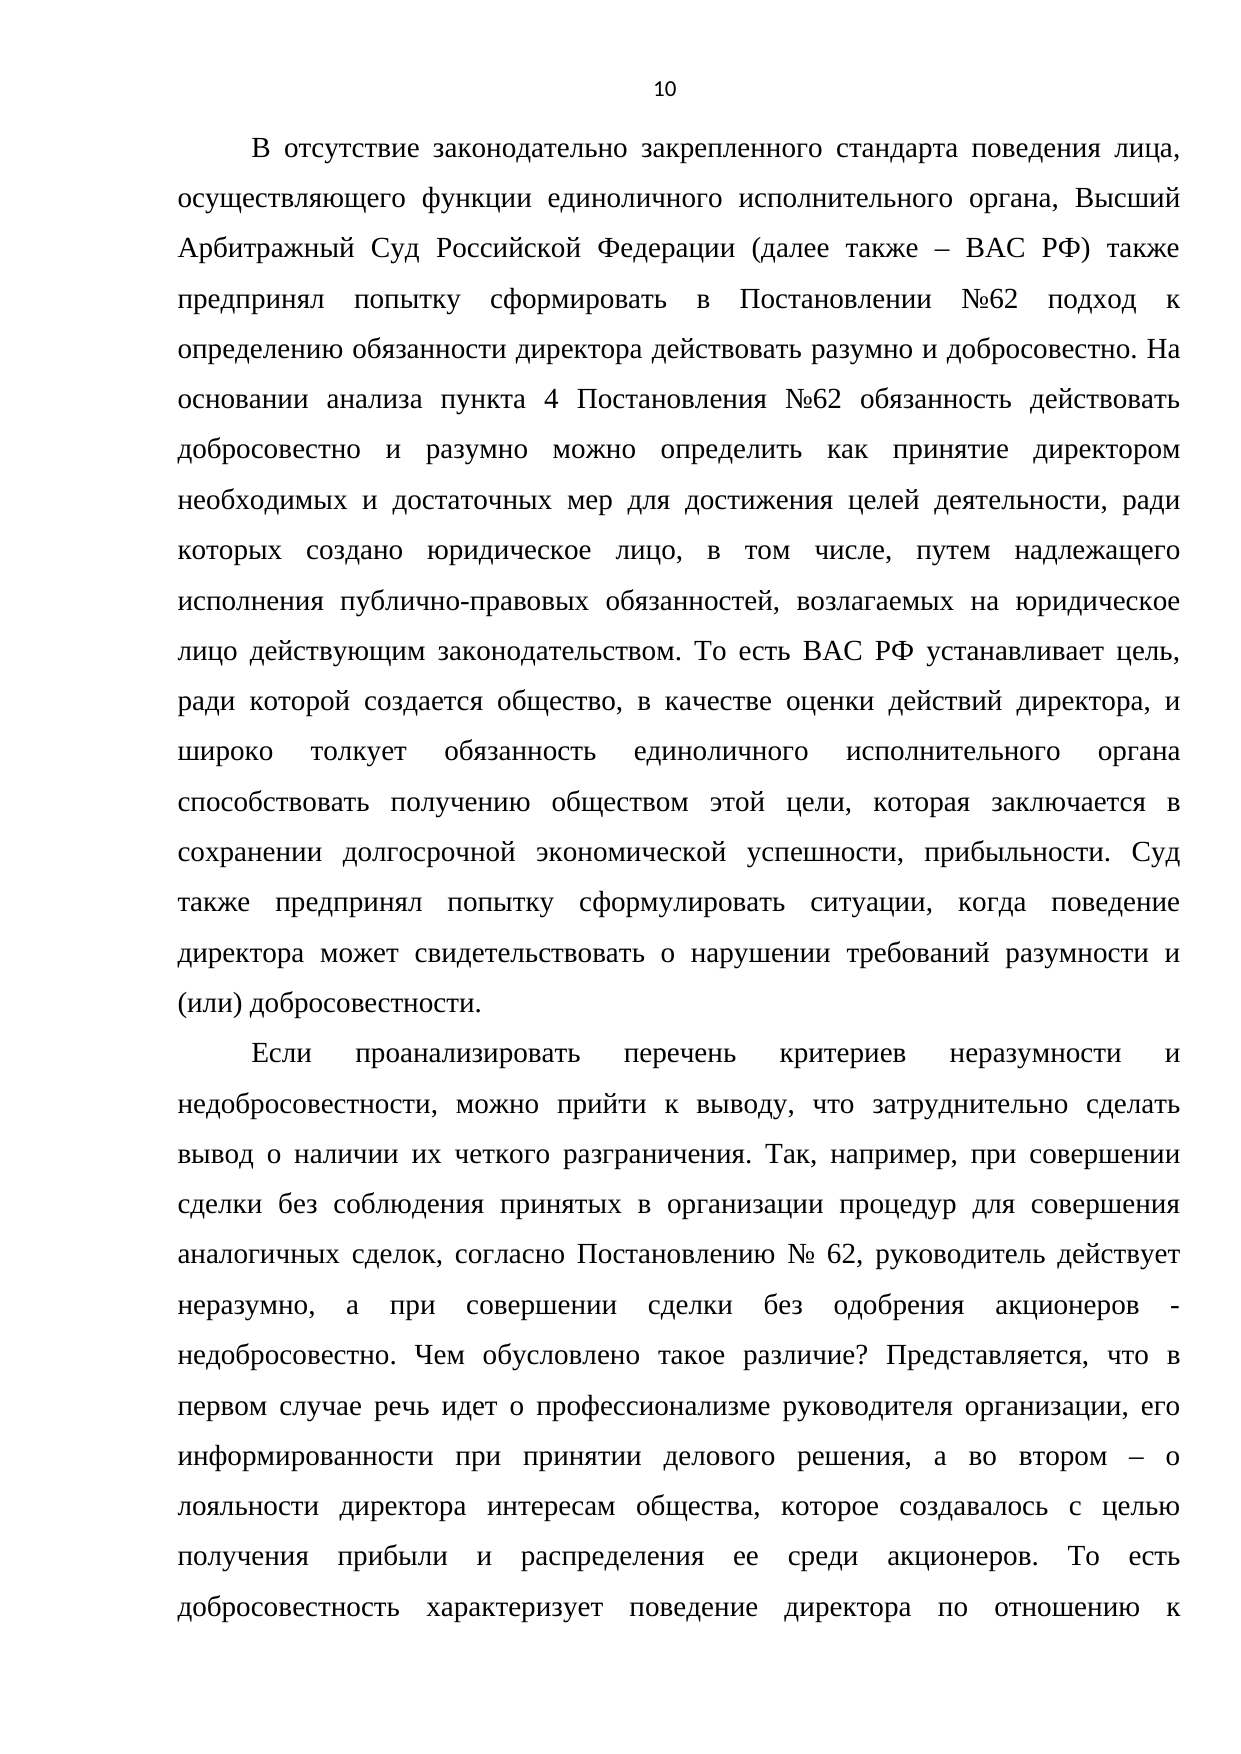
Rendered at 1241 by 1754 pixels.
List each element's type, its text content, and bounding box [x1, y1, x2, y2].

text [177, 1035, 1181, 1622]
text В отсутствие законодательно закрепленного стандарта поведения лица, осуществляющего функции единоличного исполнительного органа, Высший Арбитражный Суд Российской Федерации (далее также – ВАС РФ) также предпринял попытку сформировать в Постановлении №62 подход к определению обязанности директора действовать разумно и добросовестно. На основании анализа пункта 4 Постановления №62 обязанность действовать добросовестно и разумно можно определить как принятие директором необходимых и достаточных мер для достижения целей деятельности, ради которых создано юридическое лицо, в том числе, путем надлежащего исполнения публично-правовых обязанностей, возлагаемых на юридическое лицо действующим законодательством. То есть ВАС РФ устанавливает цель, ради которой создается общество, в качестве оценки действий директора, и широко толкует обязанность единоличного исполнительного органа способствовать получению обществом этой цели, которая заключается в сохранении долгосрочной экономической успешности, прибыльности. Суд также предпринял попытку сформулировать ситуации, когда поведение директора может свидетельствовать о нарушении требований разумности и (или) добросовестности. [177, 130, 1181, 1019]
